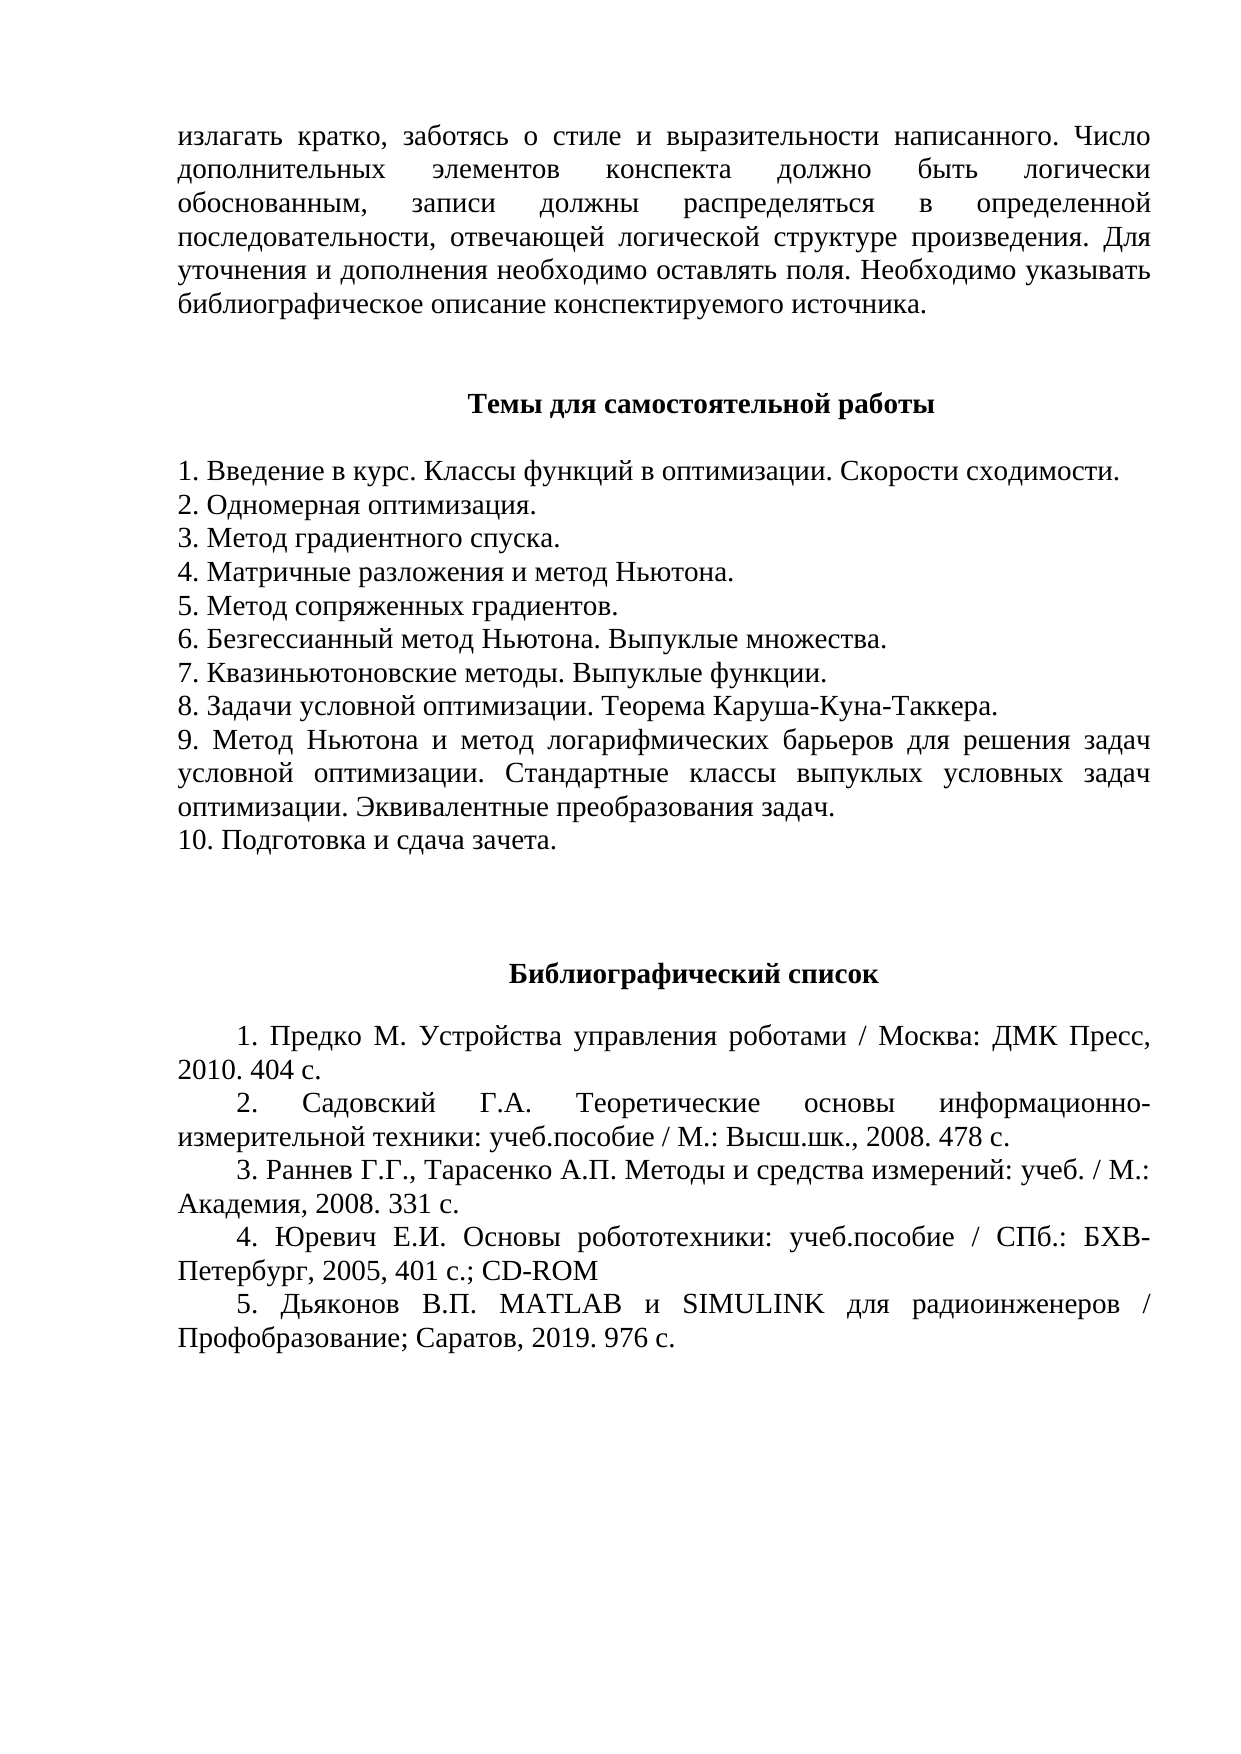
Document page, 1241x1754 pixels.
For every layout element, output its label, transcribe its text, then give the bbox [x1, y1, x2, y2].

text 1. Введение в курс. Классы функций в оптимизации. Скорости сходимости. [177, 453, 1152, 487]
text 3. Раннев Г.Г., Тарасенко А.П. Методы и средства измерений: учеб. / М.: Академия, 2008. 331 с. [177, 1152, 1152, 1219]
text Библиографический список [177, 957, 1152, 990]
text 9. Метод Ньютона и метод логарифмических барьеров для решения задач условной оптимизации. Стандартные классы выпуклых условных задач оптимизации. Эквивалентные преобразования задач. [177, 722, 1152, 822]
text 5. Дьяконов В.П. MATLAB и SIMULINK для радиоинженеров / Профобразование; Саратов, 2019. 976 с. [177, 1287, 1152, 1354]
text 7. Квазиньютоновские методы. Выпуклые функции. [177, 655, 1152, 688]
text 4. Матричные разложения и метод Ньютона. [177, 554, 1152, 588]
text 4. Юревич Е.И. Основы робототехники: учеб.пособие / СПб.: БХВ-Петербург, 2005, 401 с.; CD-ROM [177, 1219, 1152, 1287]
text 5. Метод сопряженных градиентов. [177, 588, 1152, 621]
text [177, 118, 1152, 319]
text 10. Подготовка и сдача зачета. [177, 822, 1152, 856]
text Темы для самостоятельной работы [177, 386, 1152, 420]
text 2. Садовский Г.А. Теоретические основы информационно-измерительной техники: учеб.пособие / М.: Высш.шк., 2008. 478 с. [177, 1085, 1152, 1152]
text 3. Метод градиентного спуска. [177, 521, 1152, 554]
text 2. Одномерная оптимизация. [177, 487, 1152, 521]
text 8. Задачи условной оптимизации. Теорема Каруша-Куна-Таккера. [177, 688, 1152, 722]
text 1. Предко М. Устройства управления роботами / Москва: ДМК Пресс, 2010. 404 с. [177, 1018, 1152, 1085]
text 6. Безгессианный метод Ньютона. Выпуклые множества. [177, 621, 1152, 655]
